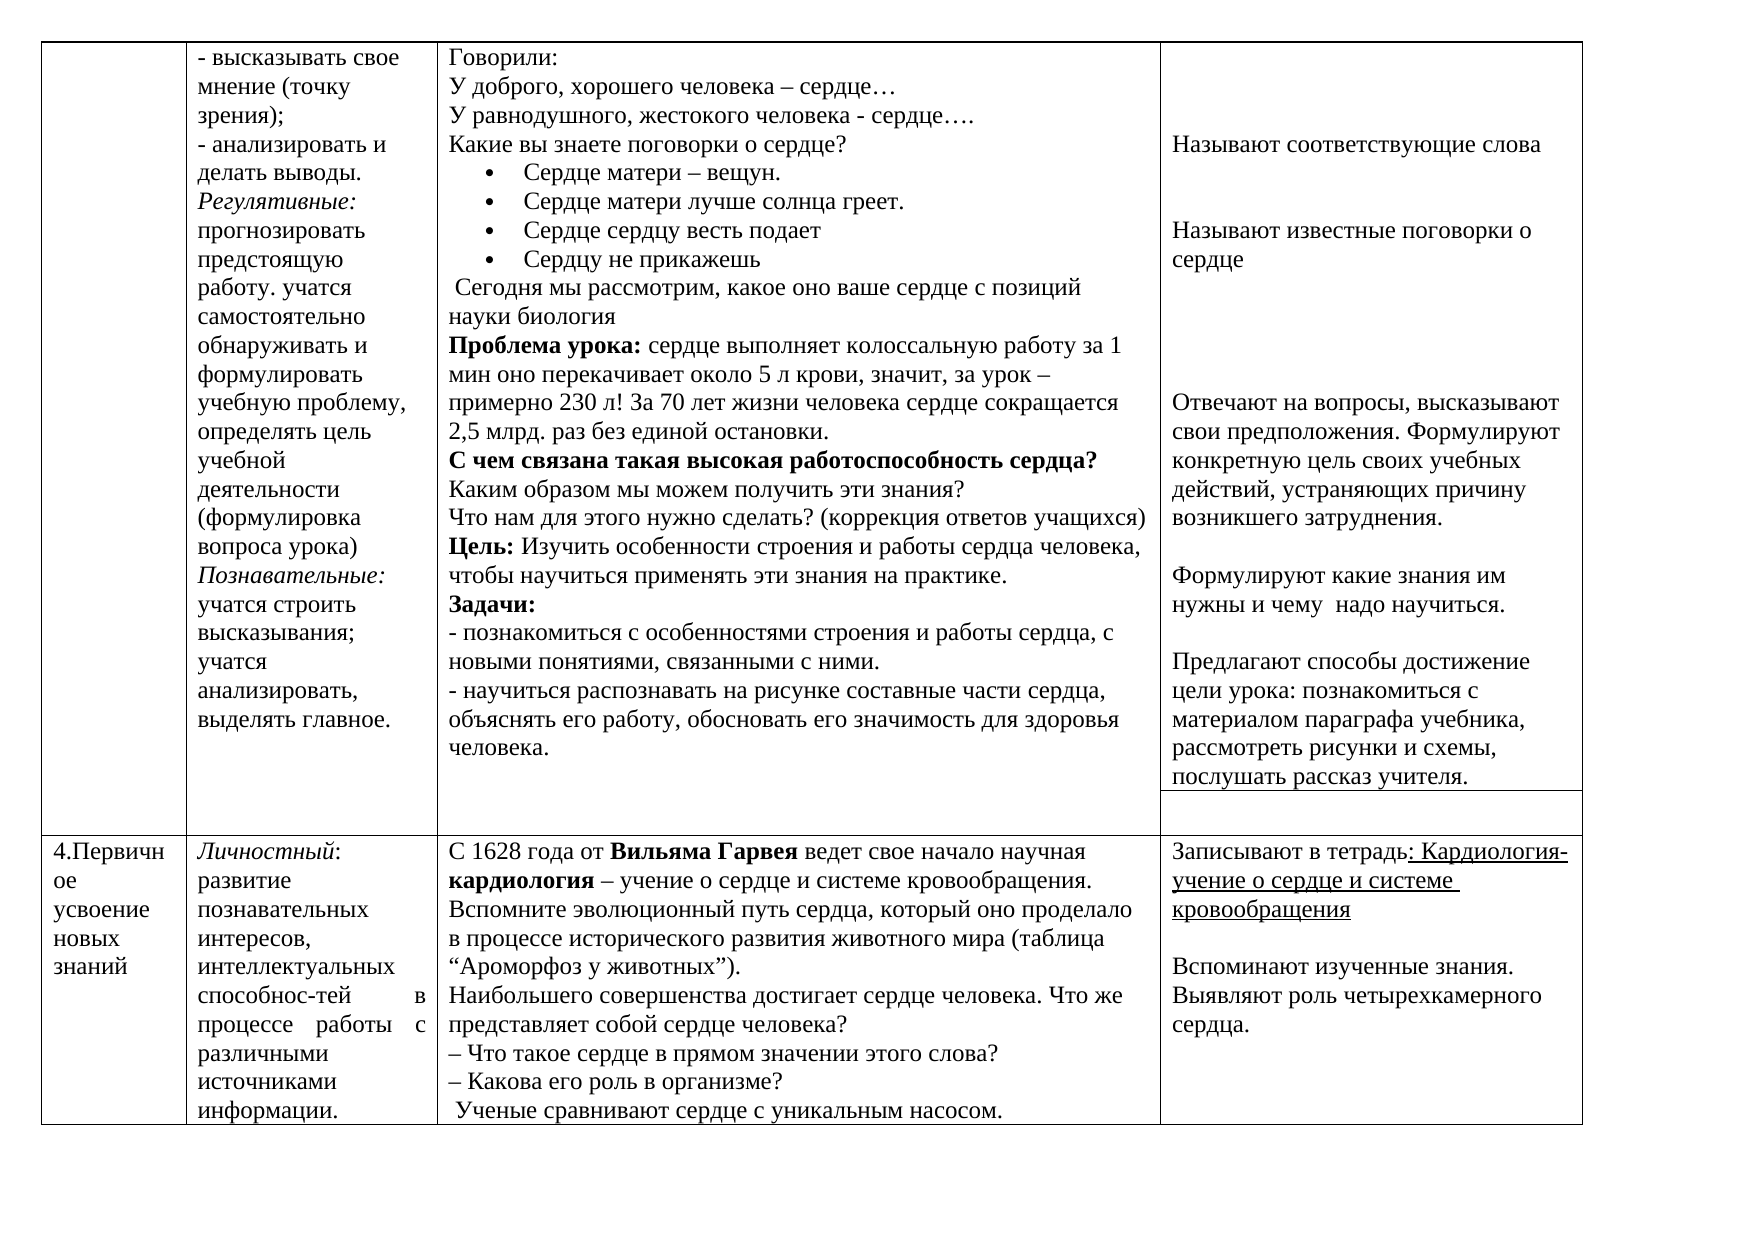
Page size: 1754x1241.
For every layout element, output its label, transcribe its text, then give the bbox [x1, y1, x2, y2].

table_cell [1161, 791, 1582, 835]
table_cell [438, 43, 1160, 835]
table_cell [1161, 836, 1582, 1124]
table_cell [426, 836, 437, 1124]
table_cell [42, 43, 186, 835]
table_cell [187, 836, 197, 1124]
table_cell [42, 836, 186, 1124]
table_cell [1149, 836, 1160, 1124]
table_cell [1161, 43, 1582, 790]
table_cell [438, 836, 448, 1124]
